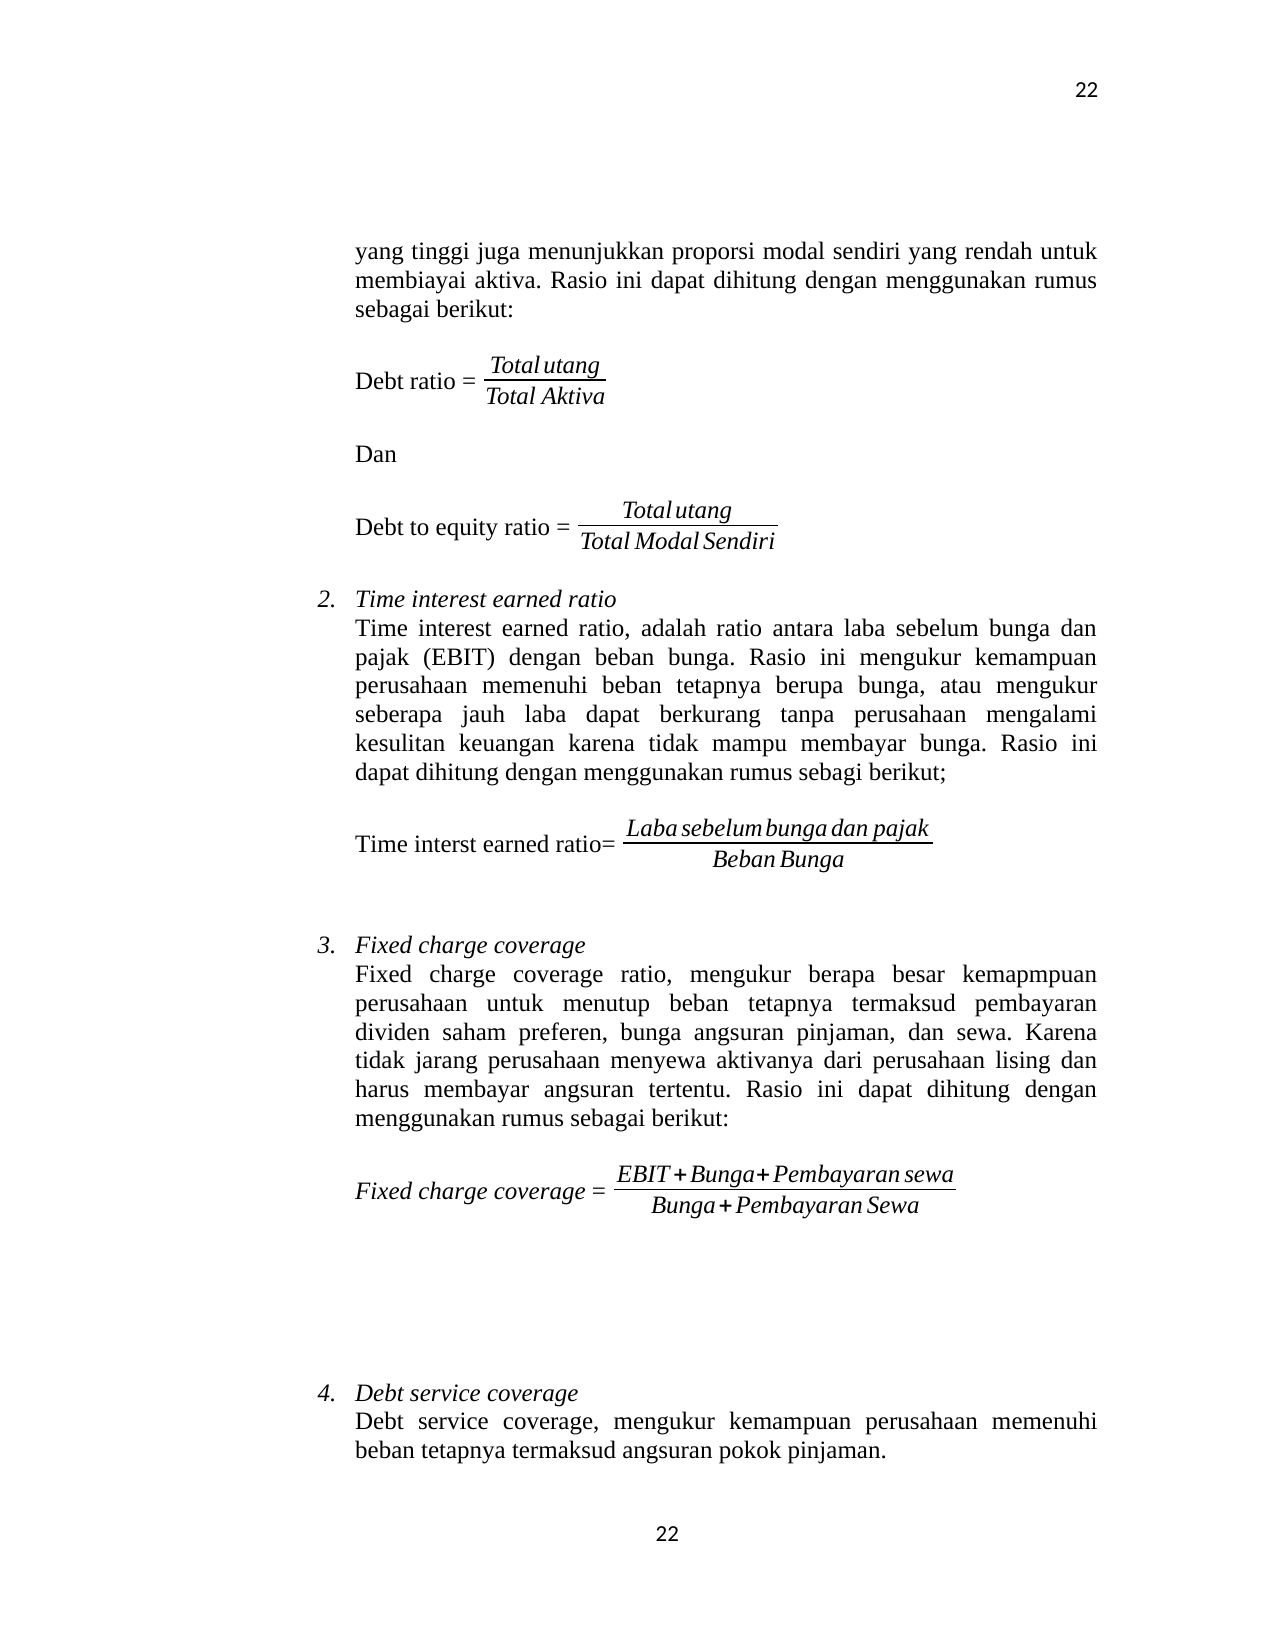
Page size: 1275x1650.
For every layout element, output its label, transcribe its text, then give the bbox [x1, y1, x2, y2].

list Debt to equity ratio = [355, 496, 1098, 555]
list Time interst earned ratio= [355, 814, 1098, 873]
list Time interest earned ratio [317, 584, 1098, 613]
list Fixed charge coverage [317, 931, 1098, 959]
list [355, 236, 1098, 322]
list Debt service coverage [317, 1378, 1098, 1406]
list Fixed charge coverage ratio, mengukur berapa besar kemapmpuan perusahaan untuk menutup beban tetapnya termaksud pembayaran dividen saham preferen, bunga angsuran pinjaman, dan sewa. Karena tidak jarang perusahaan menyewa aktivanya dari perusahaan lising dan harus membayar angsuran tertentu. Rasio ini dapat dihitung dengan menggunakan rumus sebagai berikut: [355, 959, 1098, 1132]
list Dan [355, 439, 1098, 468]
list Debt ratio = [355, 351, 1098, 410]
list Debt service coverage, mengukur kemampuan perusahaan memenuhi beban tetapnya termaksud angsuran pokok pinjaman. [355, 1406, 1098, 1464]
list Fixed charge coverage = [355, 1161, 1098, 1219]
list Time interest earned ratio, adalah ratio antara laba sebelum bunga dan pajak (EBIT) dengan beban bunga. Rasio ini mengukur kemampuan perusahaan memenuhi beban tetapnya berupa bunga, atau mengukur seberapa jauh laba dapat berkurang tanpa perusahaan mengalami kesulitan keuangan karena tidak mampu membayar bunga. Rasio ini dapat dihitung dengan menggunakan rumus sebagi berikut; [355, 613, 1098, 785]
